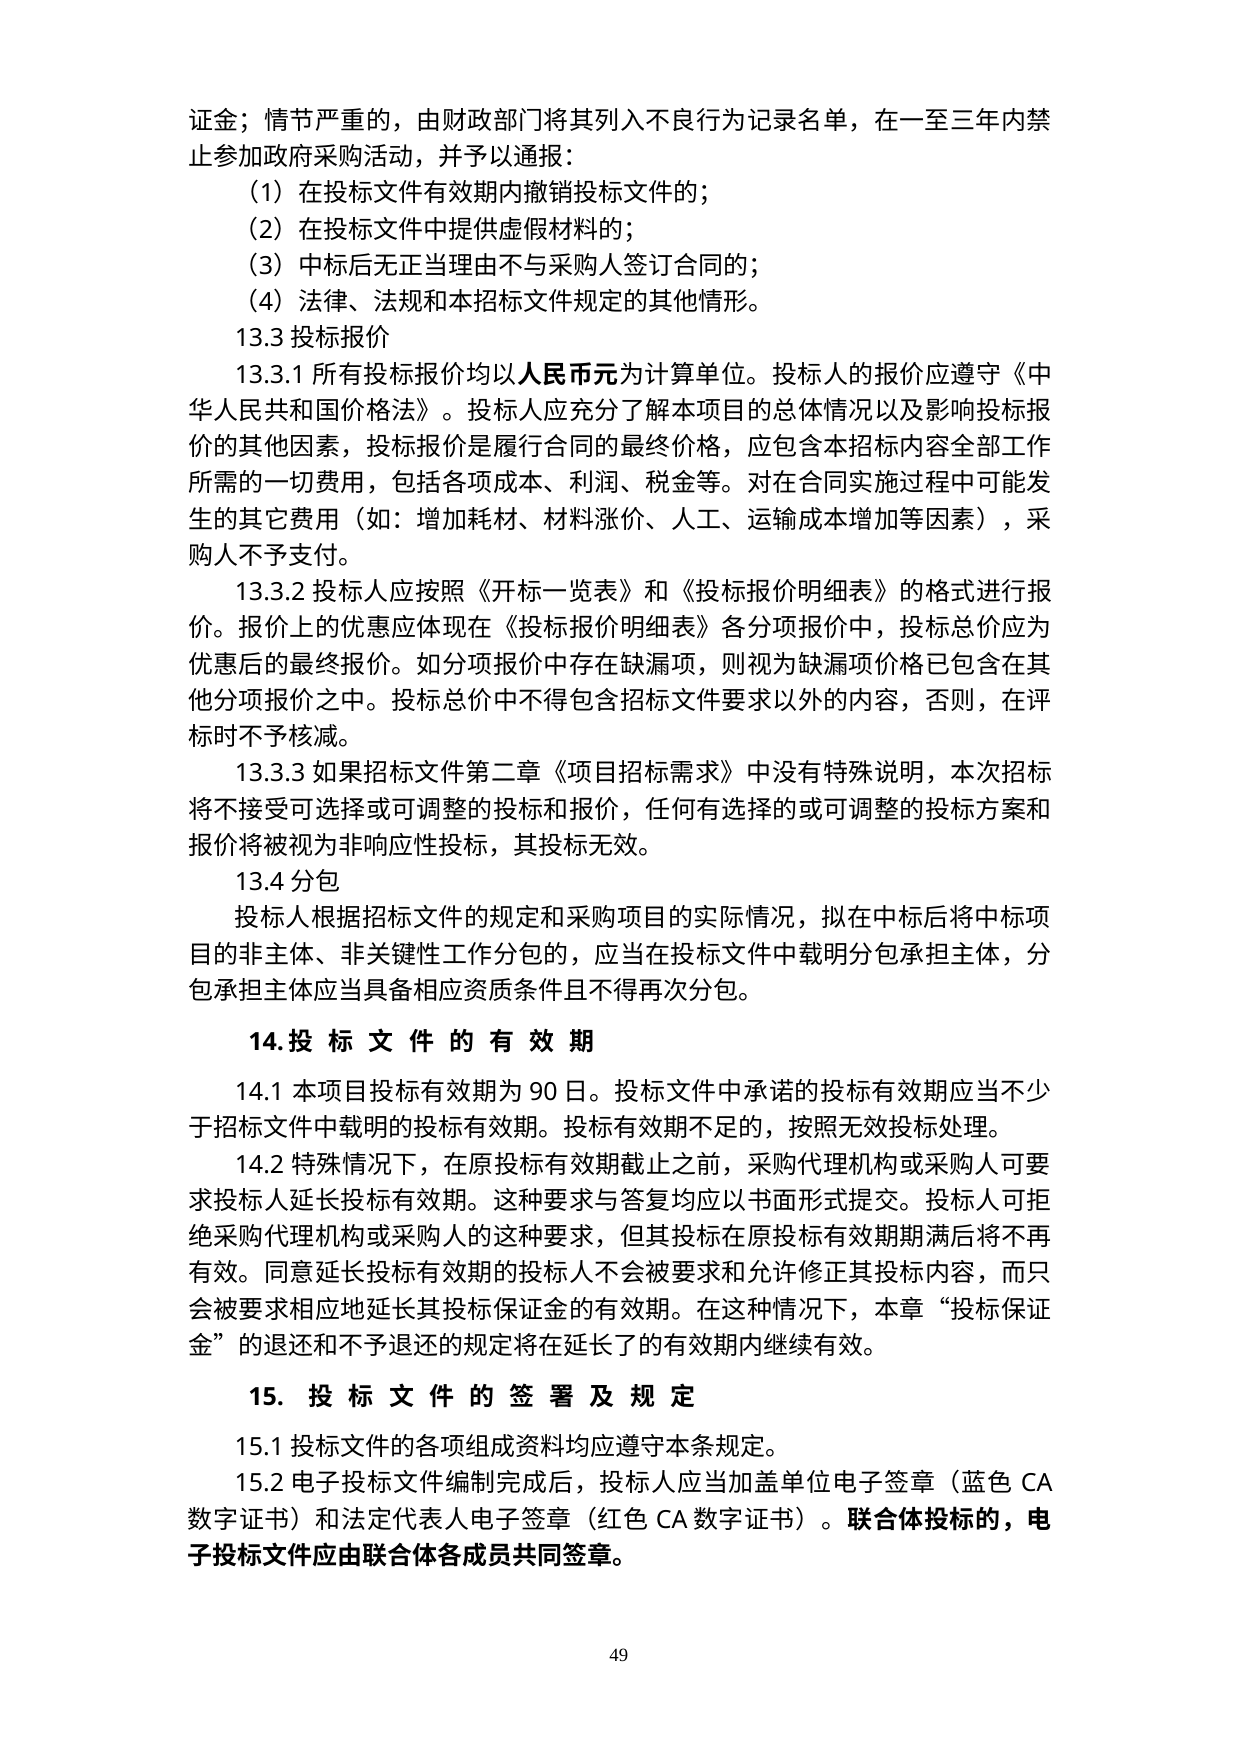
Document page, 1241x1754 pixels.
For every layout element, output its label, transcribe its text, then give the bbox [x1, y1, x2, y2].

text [188, 100, 1052, 173]
text （3）中标后无正当理由不与采购人签订合同的； [188, 245, 1052, 282]
list 13.3.1 所有投标报价均以人民币元为计算单位。投标人的报价应遵守《中华人民共和国价格法》。投标人应充分了解本项目的总体情况以及影响投标报价的其他因素，投标报价是履行合同的最终价格，应包含本招标内容全部工作所需的一切费用，包括各项成本、利润、税金等。对在合同实施过程中可能发生的其它费用（如：增加耗材、材料涨价、人工、运输成本增加等因素），采购人不予支付。 [188, 354, 1052, 572]
list 14.1 本项目投标有效期为90日。投标文件中承诺的投标有效期应当不少于招标文件中载明的投标有效期。投标有效期不足的，按照无效投标处理。 [188, 1072, 1052, 1144]
text 15.1 投标文件的各项组成资料均应遵守本条规定。 [188, 1427, 1052, 1463]
text （1）在投标文件有效期内撤销投标文件的； [188, 173, 1052, 209]
list 15. 投标文件的签署及规定 [188, 1362, 1052, 1427]
list 13.3.3 如果招标文件第二章《项目招标需求》中没有特殊说明，本次招标将不接受可选择或可调整的投标和报价，任何有选择的或可调整的投标方案和报价将被视为非响应性投标，其投标无效。 [188, 753, 1052, 862]
list 13.3.2 投标人应按照《开标一览表》和《投标报价明细表》的格式进行报价。报价上的优惠应体现在《投标报价明细表》各分项报价中，投标总价应为优惠后的最终报价。如分项报价中存在缺漏项，则视为缺漏项价格已包含在其他分项报价之中。投标总价中不得包含招标文件要求以外的内容，否则，在评标时不予核减。 [188, 572, 1052, 753]
list 13.3 投标报价 [188, 318, 1052, 354]
list 投标人根据招标文件的规定和采购项目的实际情况，拟在中标后将中标项目的非主体、非关键性工作分包的，应当在投标文件中载明分包承担主体，分包承担主体应当具备相应资质条件且不得再次分包。 [188, 898, 1052, 1007]
list 14.投标文件的有效期 [188, 1007, 1052, 1072]
list 13.4 分包 [188, 862, 1052, 898]
text 15.2电子投标文件编制完成后，投标人应当加盖单位电子签章（蓝色CA数字证书）和法定代表人电子签章（红色CA数字证书）。联合体投标的，电子投标文件应由联合体各成员共同签章。 [188, 1463, 1052, 1572]
text （2）在投标文件中提供虚假材料的； [188, 209, 1052, 245]
text （4）法律、法规和本招标文件规定的其他情形。 [188, 282, 1052, 318]
list 14.2 特殊情况下，在原投标有效期截止之前，采购代理机构或采购人可要求投标人延长投标有效期。这种要求与答复均应以书面形式提交。投标人可拒绝采购代理机构或采购人的这种要求，但其投标在原投标有效期期满后将不再有效。同意延长投标有效期的投标人不会被要求和允许修正其投标内容，而只会被要求相应地延长其投标保证金的有效期。在这种情况下，本章“投标保证金”的退还和不予退还的规定将在延长了的有效期内继续有效。 [188, 1144, 1052, 1362]
